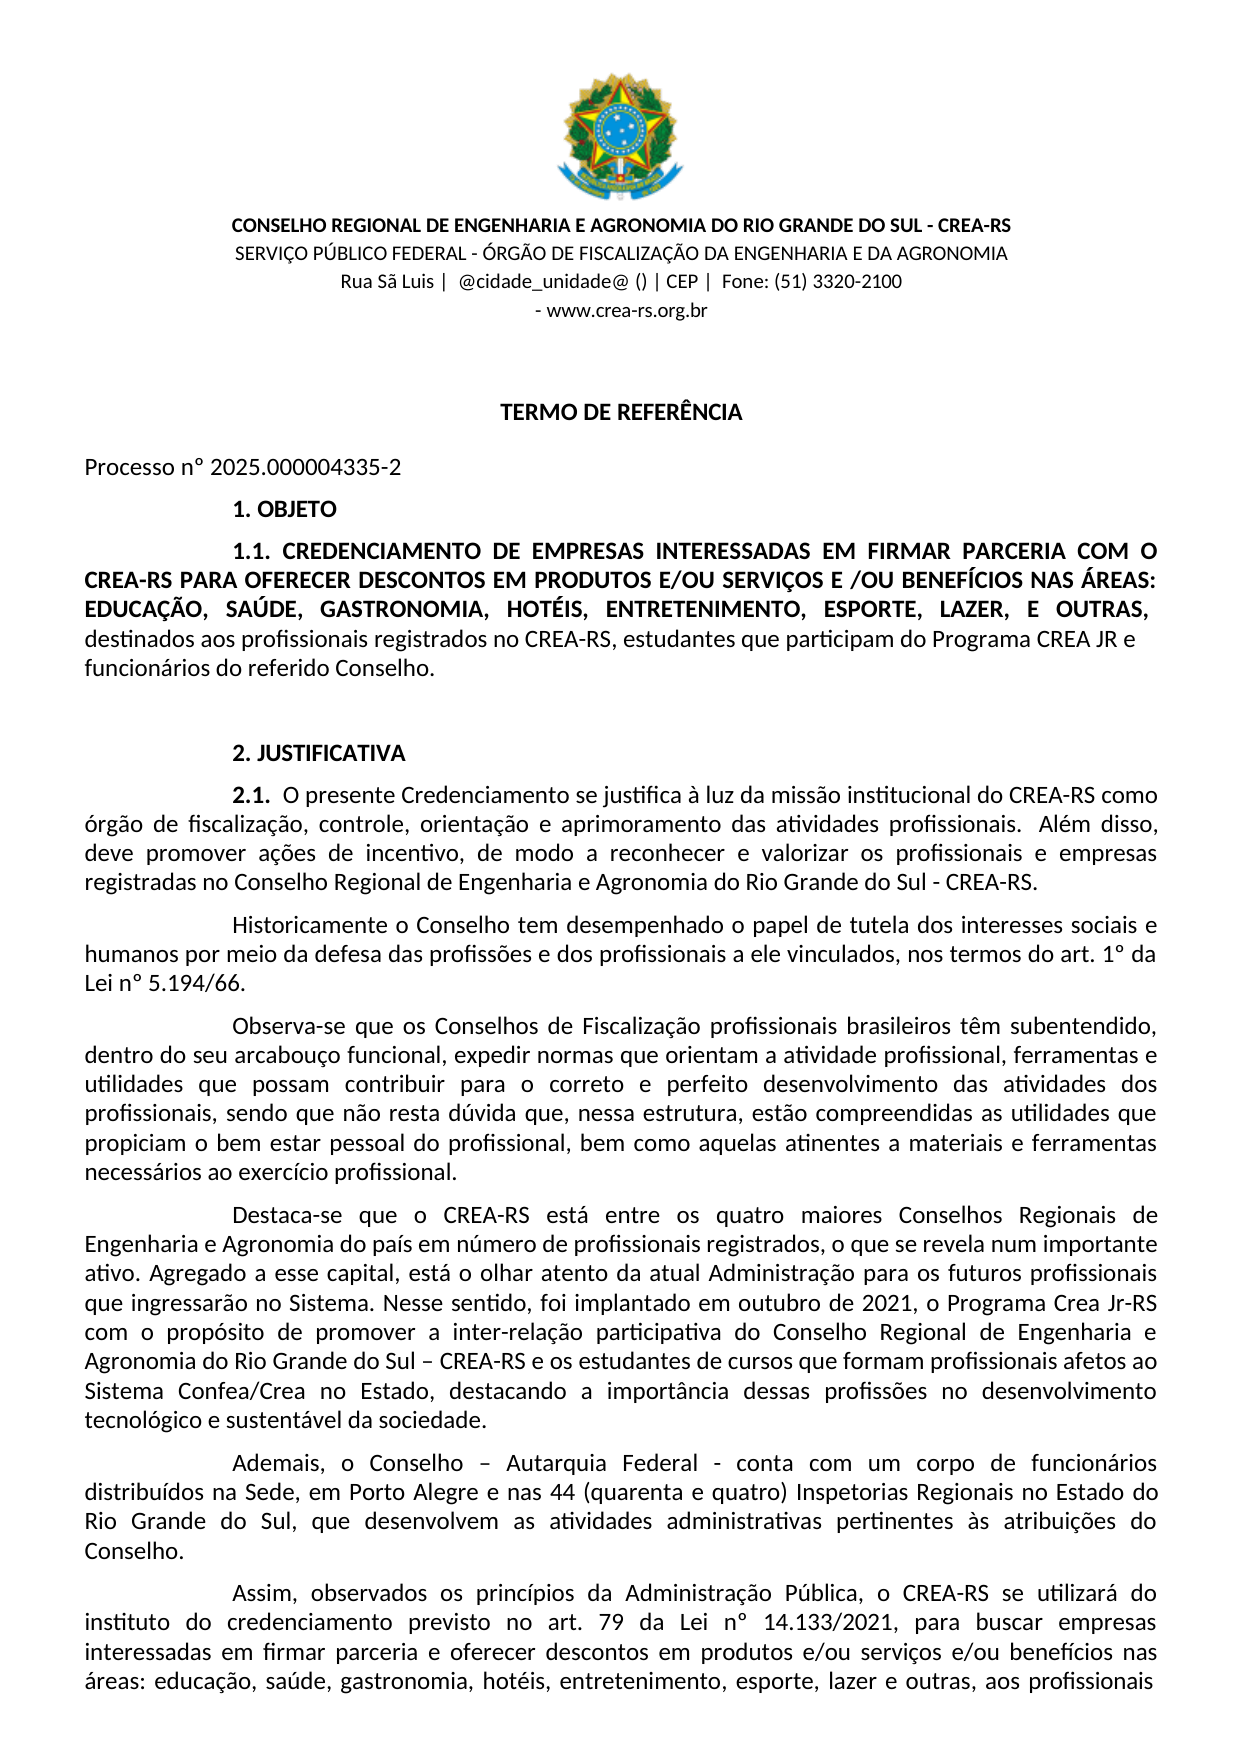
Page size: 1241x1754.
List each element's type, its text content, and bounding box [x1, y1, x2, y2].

subtitle JUSTIFICATIVA [232, 737, 1166, 767]
text Processo nº 2025.000004335-2 [84, 451, 1166, 481]
text Ademais, o Conselho – Autarquia Federal - conta com um corpo de funcionários distribuídos na Sede, em Porto Alegre e nas 44 (quarenta e quatro) Inspetorias Regionais no Estado do Rio Grande do Sul, que desenvolvem as atividades administrativas pertinentes às atribuições do Conselho. [84, 1448, 1159, 1565]
list O presente Credenciamento se justifica à luz da missão institucional do CREA-RS como órgão de fiscalização, controle, orientação e aprimoramento das atividades profissionais. Além disso, deve promover ações de incentivo, de modo a reconhecer e valorizar os profissionais e empresas registradas no Conselho Regional de Engenharia e Agronomia do Rio Grande do Sul - CREA-RS. [84, 780, 1159, 897]
text Destaca-se que o CREA-RS está entre os quatro maiores Conselhos Regionais de Engenharia e Agronomia do país em número de profissionais registrados, o que se revela num importante ativo. Agregado a esse capital, está o olhar atento da atual Administração para os futuros profissionais que ingressarão no Sistema. Nesse sentido, foi implantado em outubro de 2021, o Programa Crea Jr-RS com o propósito de promover a inter-relação participativa do Conselho Regional de Engenharia e Agronomia do Rio Grande do Sul – CREA-RS e os estudantes de cursos que formam profissionais afetos ao Sistema Confea/Crea no Estado, destacando a importância dessas profissões no desenvolvimento tecnológico e sustentável da sociedade. [84, 1200, 1159, 1435]
subtitle TERMO DE REFERÊNCIA [76, 396, 1166, 426]
text Rua Sã Luis | @cidade_unidade@ () | CEP | Fone: (51) 3320-2100 [76, 269, 1166, 294]
text destinados aos profissionais registrados no CREA-RS, estudantes que participam do Programa CREA JR e funcionários do referido Conselho. [84, 624, 1166, 683]
text - www.crea-rs.org.br [76, 297, 1166, 322]
picture [553, 70, 689, 204]
text CONSELHO REGIONAL DE ENGENHARIA E AGRONOMIA DO RIO GRANDE DO SUL - CREA-RS [76, 212, 1166, 238]
text Observa-se que os Conselhos de Fiscalização profissionais brasileiros têm subentendido, dentro do seu arcabouço funcional, expedir normas que orientam a atividade profissional, ferramentas e utilidades que possam contribuir para o correto e perfeito desenvolvimento das atividades dos profissionais, sendo que não resta dúvida que, nessa estrutura, estão compreendidas as utilidades que propiciam o bem estar pessoal do profissional, bem como aquelas atinentes a materiais e ferramentas necessários ao exercício profissional. [84, 1011, 1159, 1187]
subtitle OBJETO [232, 493, 1166, 523]
text Assim, observados os princípios da Administração Pública, o CREA-RS se utilizará do instituto do credenciamento previsto no art. 79 da Lei nº 14.133/2021, para buscar empresas interessadas em firmar parceria e oferecer descontos em produtos e/ou serviços e/ou benefícios nas áreas: educação, saúde, gastronomia, hotéis, entretenimento, esporte, lazer e outras, aos profissionais [84, 1578, 1159, 1696]
text Historicamente o Conselho tem desempenhado o papel de tutela dos interesses sociais e humanos por meio da defesa das profissões e dos profissionais a ele vinculados, nos termos do art. 1º da Lei nº 5.194/66. [84, 910, 1159, 998]
text SERVIÇO PÚBLICO FEDERAL - ÓRGÃO DE FISCALIZAÇÃO DA ENGENHARIA E DA AGRONOMIA [76, 241, 1166, 266]
list CREDENCIAMENTO DE EMPRESAS INTERESSADAS EM FIRMAR PARCERIA COM O CREA-RS PARA OFERECER DESCONTOS EM PRODUTOS E/OU SERVIÇOS E /OU BENEFÍCIOS NAS ÁREAS: EDUCAÇÃO, SAÚDE, GASTRONOMIA, HOTÉIS, ENTRETENIMENTO, ESPORTE, LAZER, E OUTRAS, [84, 536, 1159, 624]
